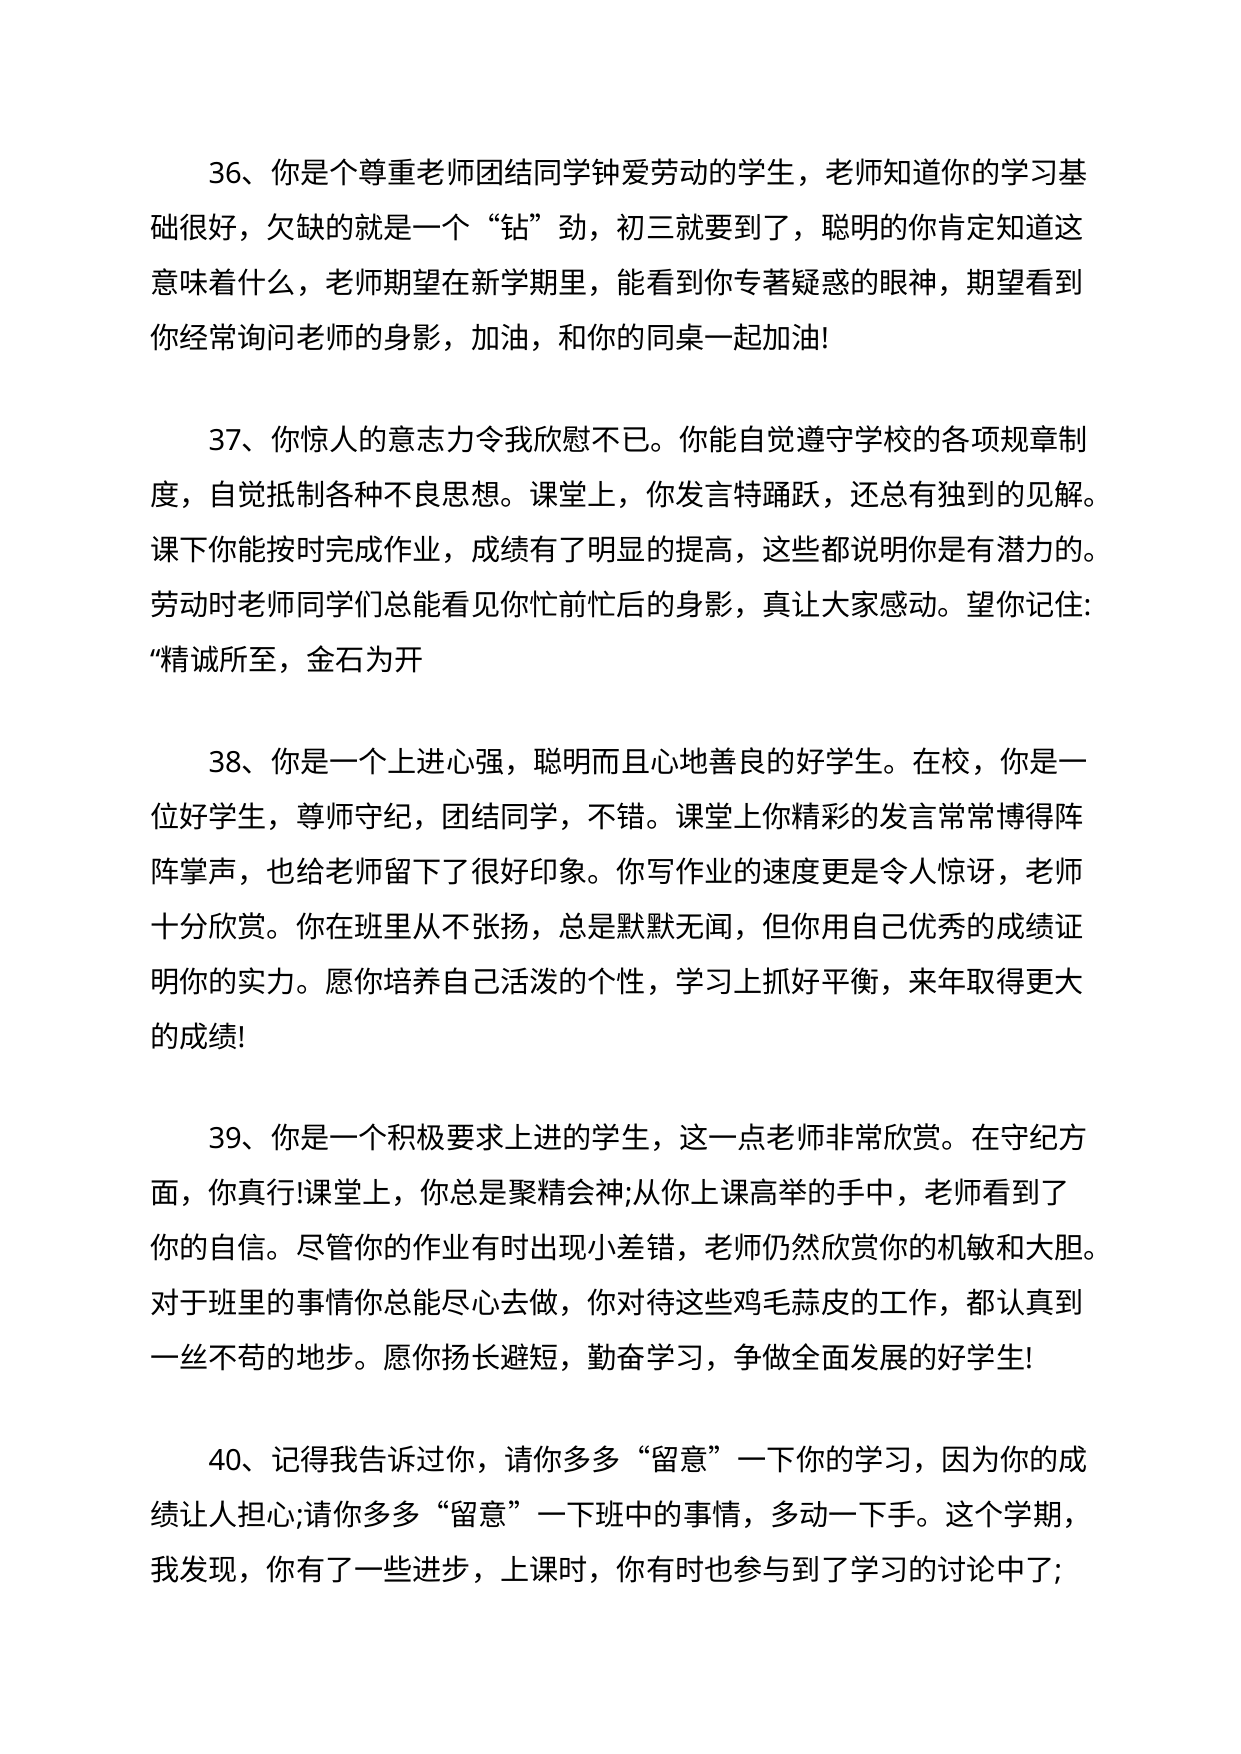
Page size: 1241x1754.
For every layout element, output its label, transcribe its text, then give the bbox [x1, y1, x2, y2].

text 37、你惊人的意志力令我欣慰不已。你能自觉遵守学校的各项规章制度，自觉抵制各种不良思想。课堂上，你发言特踊跃，还总有独到的见解。课下你能按时完成作业，成绩有了明显的提高，这些都说明你是有潜力的。劳动时老师同学们总能看见你忙前忙后的身影，真让大家感动。望你记住:“精诚所至，金石为开 [150, 417, 1090, 679]
text 38、你是一个上进心强，聪明而且心地善良的好学生。在校，你是一位好学生，尊师守纪，团结同学，不错。课堂上你精彩的发言常常博得阵阵掌声，也给老师留下了很好印象。你写作业的速度更是令人惊讶，老师十分欣赏。你在班里从不张扬，总是默默无闻，但你用自己优秀的成绩证明你的实力。愿你培养自己活泼的个性，学习上抓好平衡，来年取得更大的成绩! [150, 738, 1090, 1056]
text 36、你是个尊重老师团结同学钟爱劳动的学生，老师知道你的学习基础很好，欠缺的就是一个“钻”劲，初三就要到了，聪明的你肯定知道这意味着什么，老师期望在新学期里，能看到你专著疑惑的眼神，期望看到你经常询问老师的身影，加油，和你的同桌一起加油! [150, 150, 1090, 357]
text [150, 1437, 1090, 1589]
text 39、你是一个积极要求上进的学生，这一点老师非常欣赏。在守纪方面，你真行!课堂上，你总是聚精会神;从你上课高举的手中，老师看到了你的自信。尽管你的作业有时出现小差错，老师仍然欣赏你的机敏和大胆。对于班里的事情你总能尽心去做，你对待这些鸡毛蒜皮的工作，都认真到一丝不苟的地步。愿你扬长避短，勤奋学习，争做全面发展的好学生! [150, 1115, 1090, 1377]
